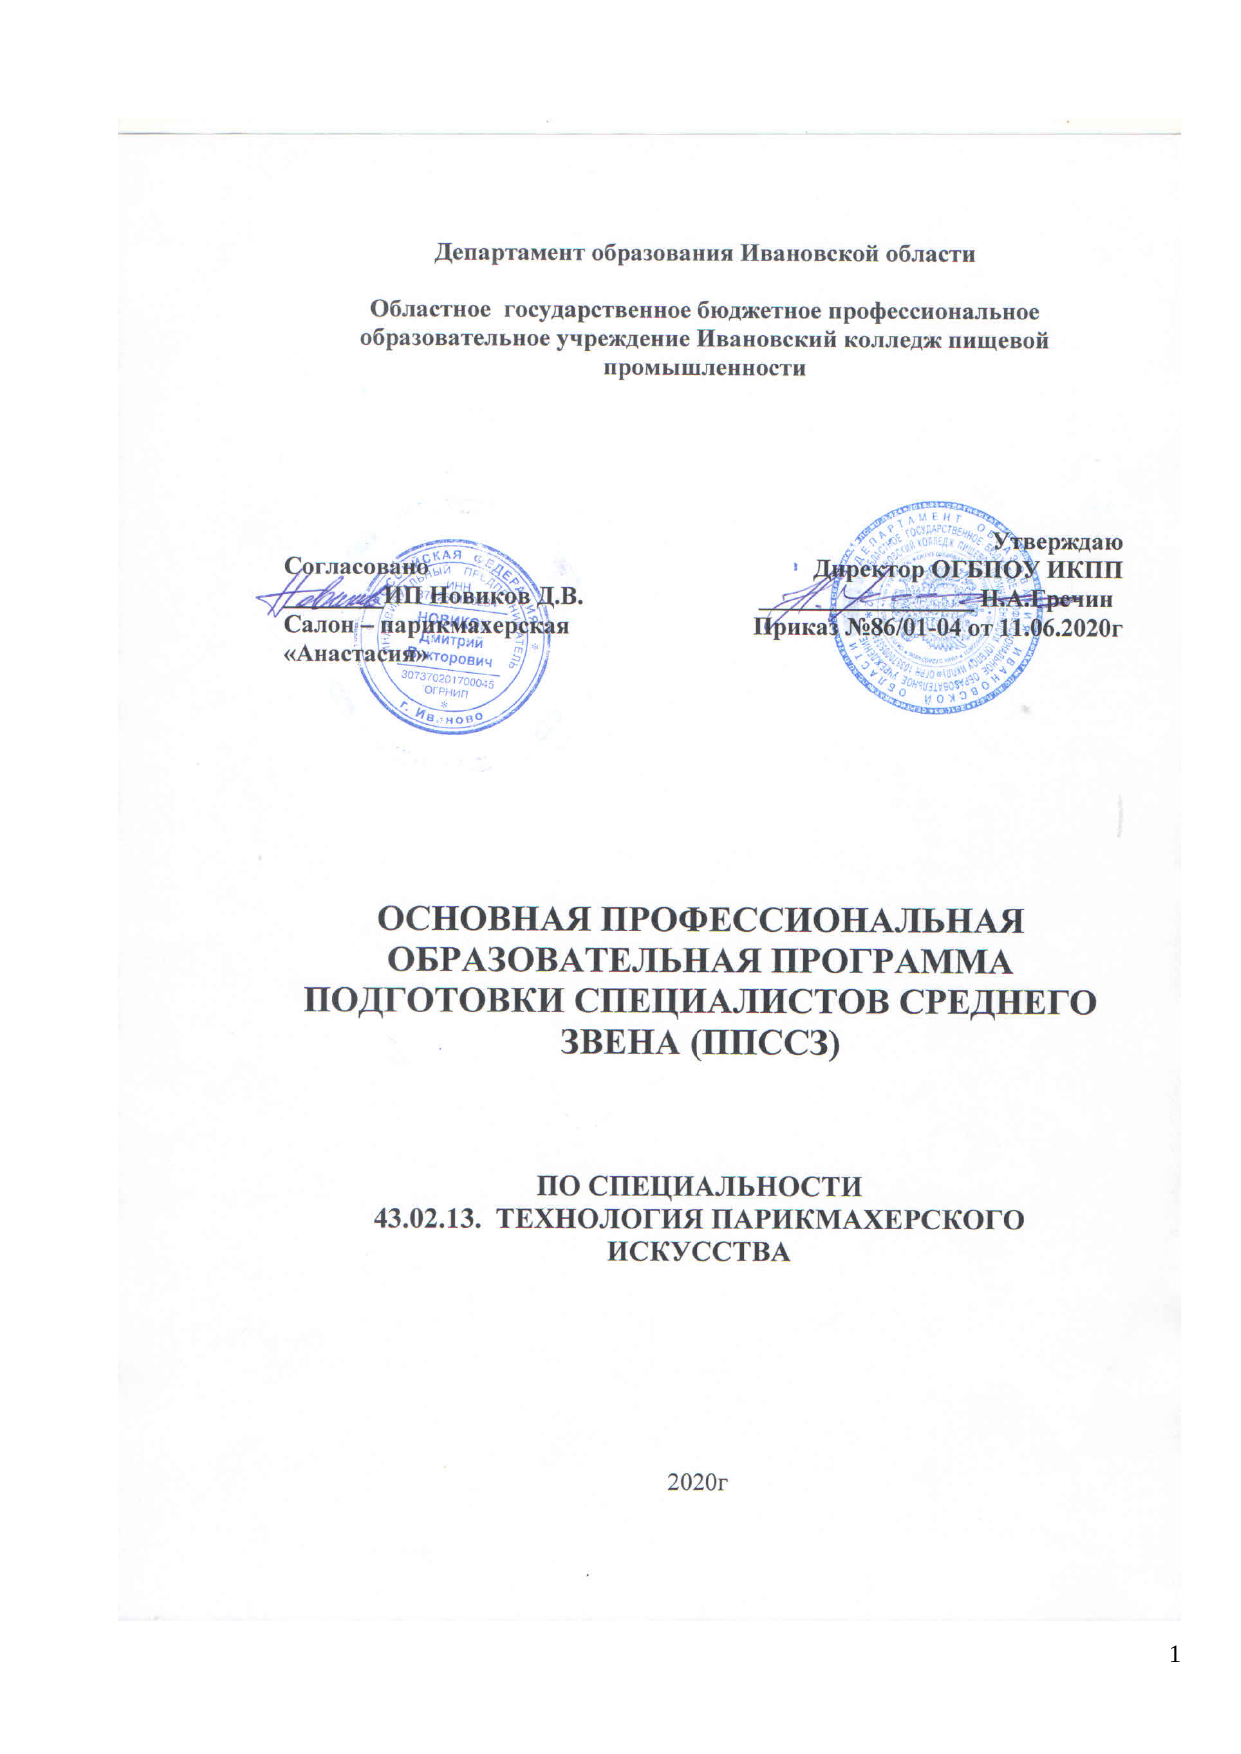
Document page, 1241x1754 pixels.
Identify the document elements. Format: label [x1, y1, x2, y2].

picture [118, 118, 1182, 1621]
